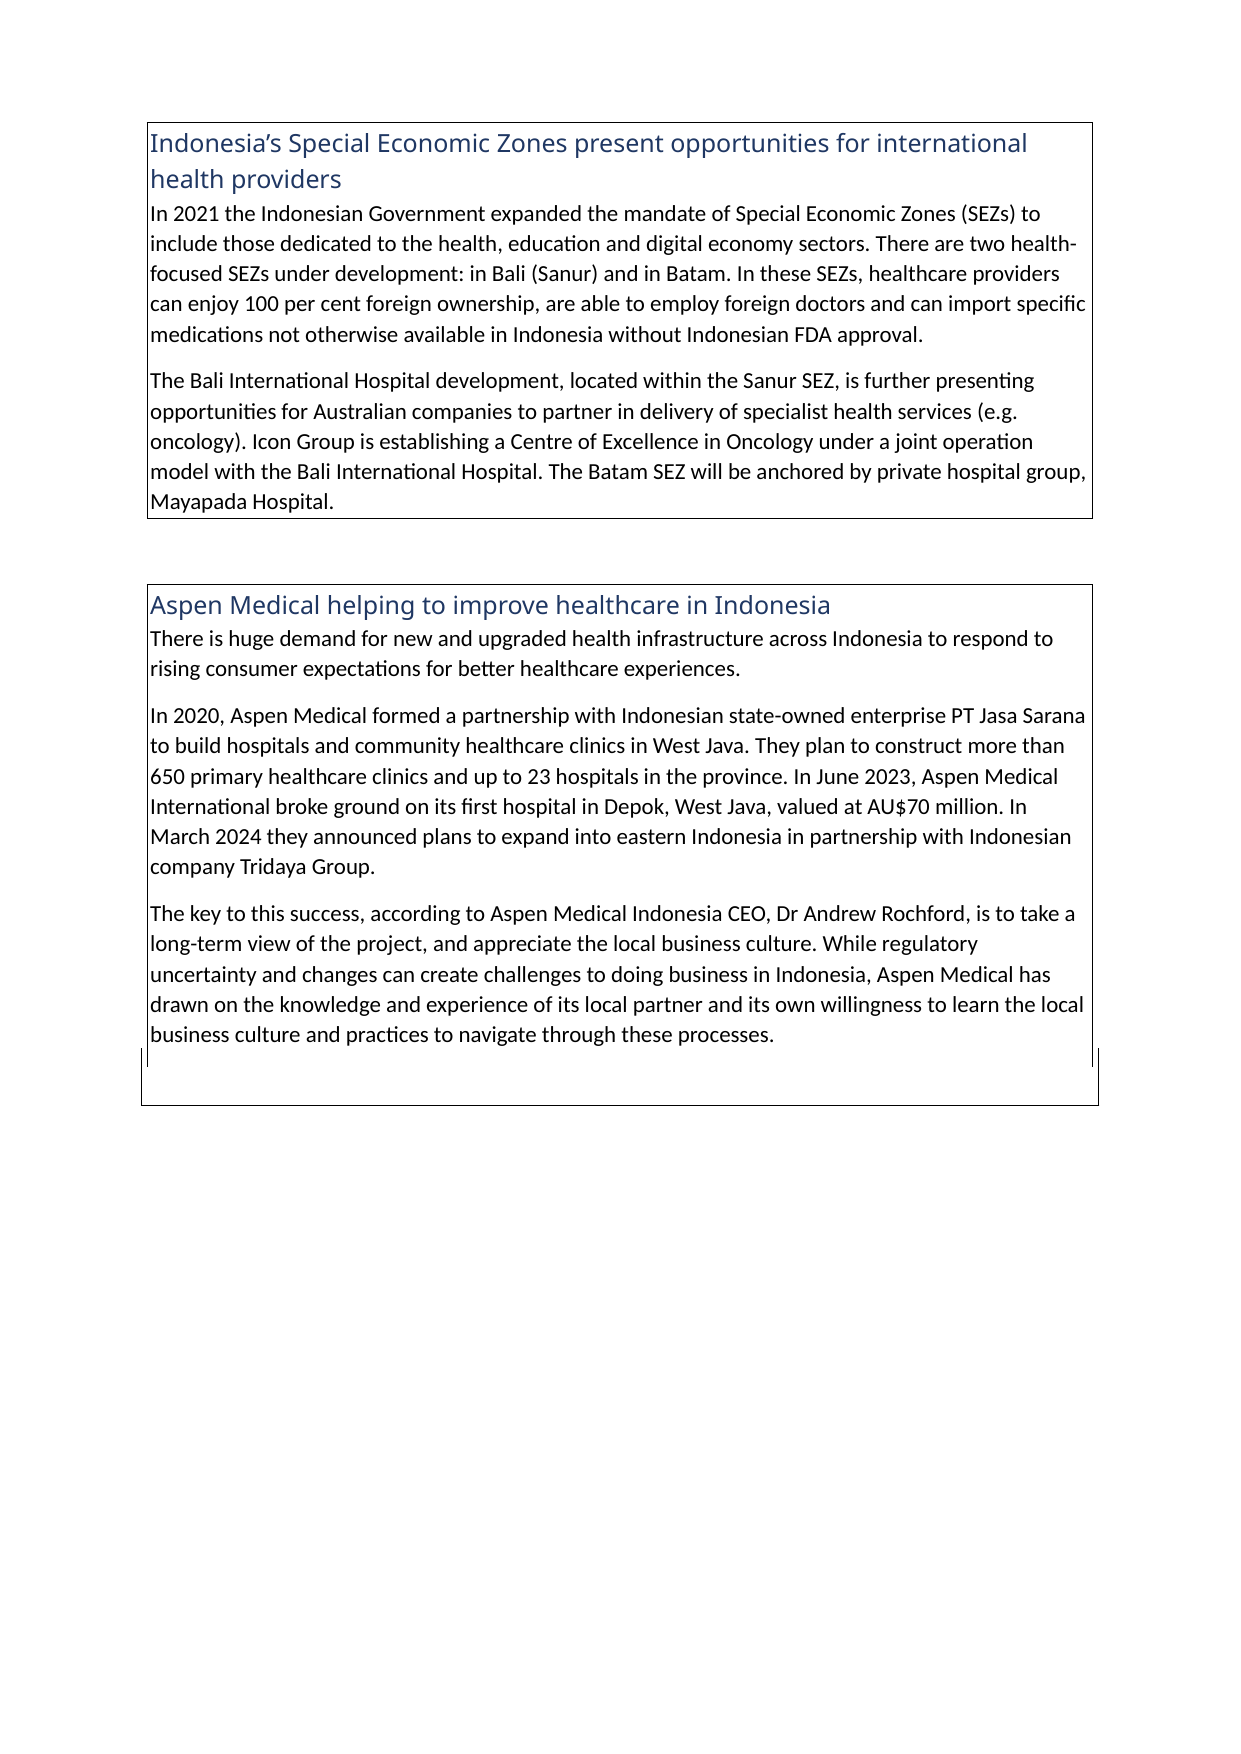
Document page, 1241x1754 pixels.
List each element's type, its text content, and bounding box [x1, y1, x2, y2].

subtitle Aspen Medical helping to improve healthcare in Indonesia [148, 585, 1092, 621]
text The Bali International Hospital development, located within the Sanur SEZ, is further presenting opportunities for Australian companies to partner in delivery of specialist health services (e.g. oncology). Icon Group is establishing a Centre of Excellence in Oncology under a joint operation model with the Bali International Hospital. The Batam SEZ will be anchored by private hospital group, Mayapada Hospital. [148, 363, 1092, 518]
text In 2020, Aspen Medical formed a partnership with Indonesian state-owned enterprise PT Jasa Sarana to build hospitals and community healthcare clinics in West Java. They plan to construct more than 650 primary healthcare clinics and up to 23 hospitals in the province. In June 2023, Aspen Medical International broke ground on its first hospital in Depok, West Java, valued at AU$70 million. In March 2024 they announced plans to expand into eastern Indonesia in partnership with Indonesian company Tridaya Group. [148, 698, 1092, 880]
subtitle Indonesia’s Special Economic Zones present opportunities for international health providers [148, 123, 1092, 196]
text In 2021 the Indonesian Government expanded the mandate of Special Economic Zones (SEZs) to include those dedicated to the health, education and digital economy sectors. There are two health-focused SEZs under development: in Bali (Sanur) and in Batam. In these SEZs, healthcare providers can enjoy 100 per cent foreign ownership, are able to employ foreign doctors and can import specific medications not otherwise available in Indonesia without Indonesian FDA approval. [148, 196, 1092, 348]
text The key to this success, according to Aspen Medical Indonesia CEO, Dr Andrew Rochford, is to take a long-term view of the project, and appreciate the local business culture. While regulatory uncertainty and changes can create challenges to doing business in Indonesia, Aspen Medical has drawn on the knowledge and experience of its local partner and its own willingness to learn the local business culture and practices to navigate through these processes. [148, 896, 1092, 1048]
text There is huge demand for new and upgraded health infrastructure across Indonesia to respond to rising consumer expectations for better healthcare experiences. [148, 621, 1092, 682]
